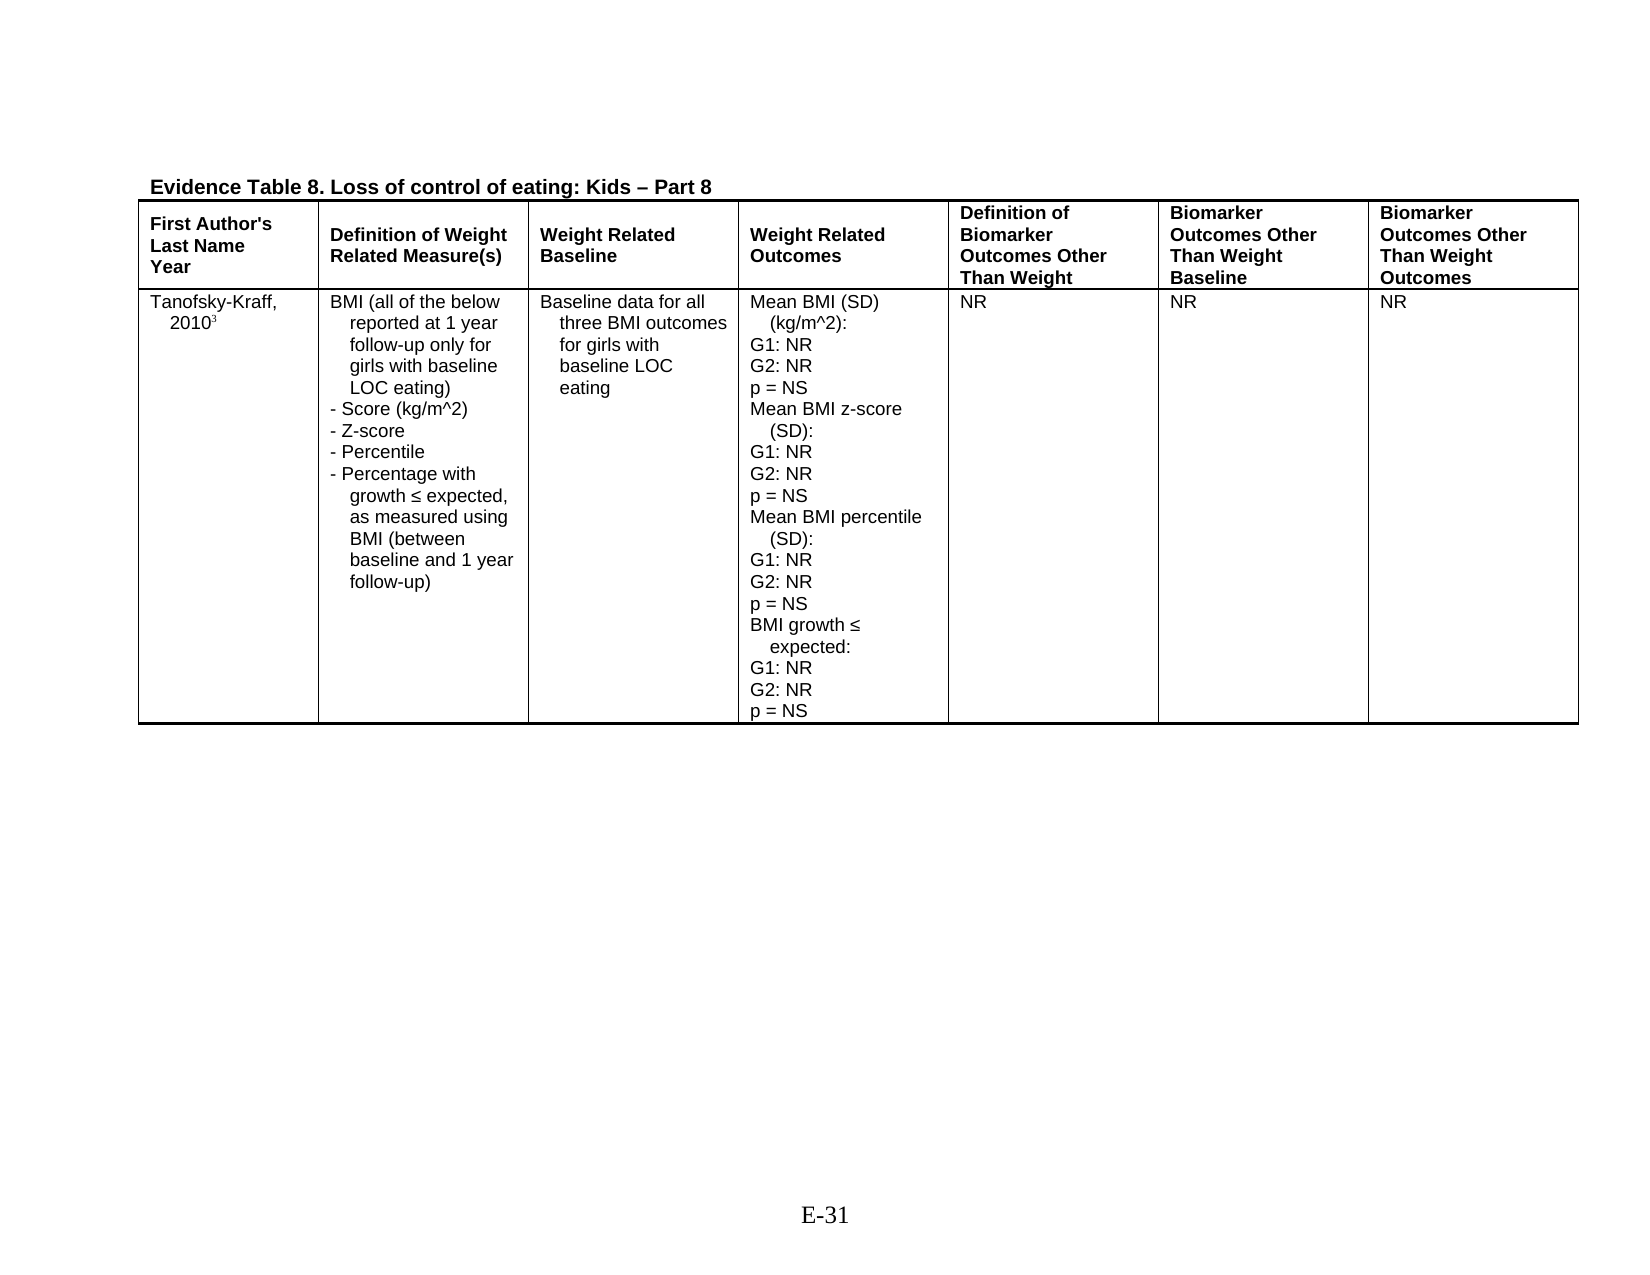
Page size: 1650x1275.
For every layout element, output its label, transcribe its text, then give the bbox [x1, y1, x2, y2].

table_cell Tanofsky-Kraff, 20103 [139, 290, 318, 722]
table_header Biomarker Outcomes Other Than Weight Baseline [1159, 202, 1368, 288]
table_header Weight Related Baseline [529, 202, 738, 288]
table_header First Author's Last Name Year [139, 202, 318, 288]
table_cell Mean BMI (SD) (kg/m^2): G1: NR G2: NR p = NS Mean BMI z-score (SD): G1: NR G2: NR p = NS Mean BMI percentile (SD): G1: NR G2: NR p = NS BMI growth ≤ expected: G1: NR G2: NR p = NS [739, 290, 948, 722]
table_header Definition of Biomarker Outcomes Other Than Weight [949, 202, 1158, 288]
table_cell NR [1369, 290, 1578, 722]
table_header Biomarker Outcomes Other Than Weight Outcomes [1369, 202, 1578, 288]
table_header Weight Related Outcomes [739, 202, 948, 288]
table_cell BMI (all of the below reported at 1 year follow-up only for girls with baseline LOC eating) - Score (kg/m^2) - Z-score - Percentile - Percentage with growth ≤ expected, as measured using BMI (between baseline and 1 year follow-up) [319, 290, 528, 722]
table_cell NR [949, 290, 1158, 722]
table_cell Baseline data for all three BMI outcomes for girls with baseline LOC eating [529, 290, 738, 722]
title Evidence Table 8. Loss of control of eating: Kids – Part 8 [150, 175, 1500, 199]
table_cell NR [1159, 290, 1368, 722]
table_header Definition of Weight Related Measure(s) [319, 202, 528, 288]
